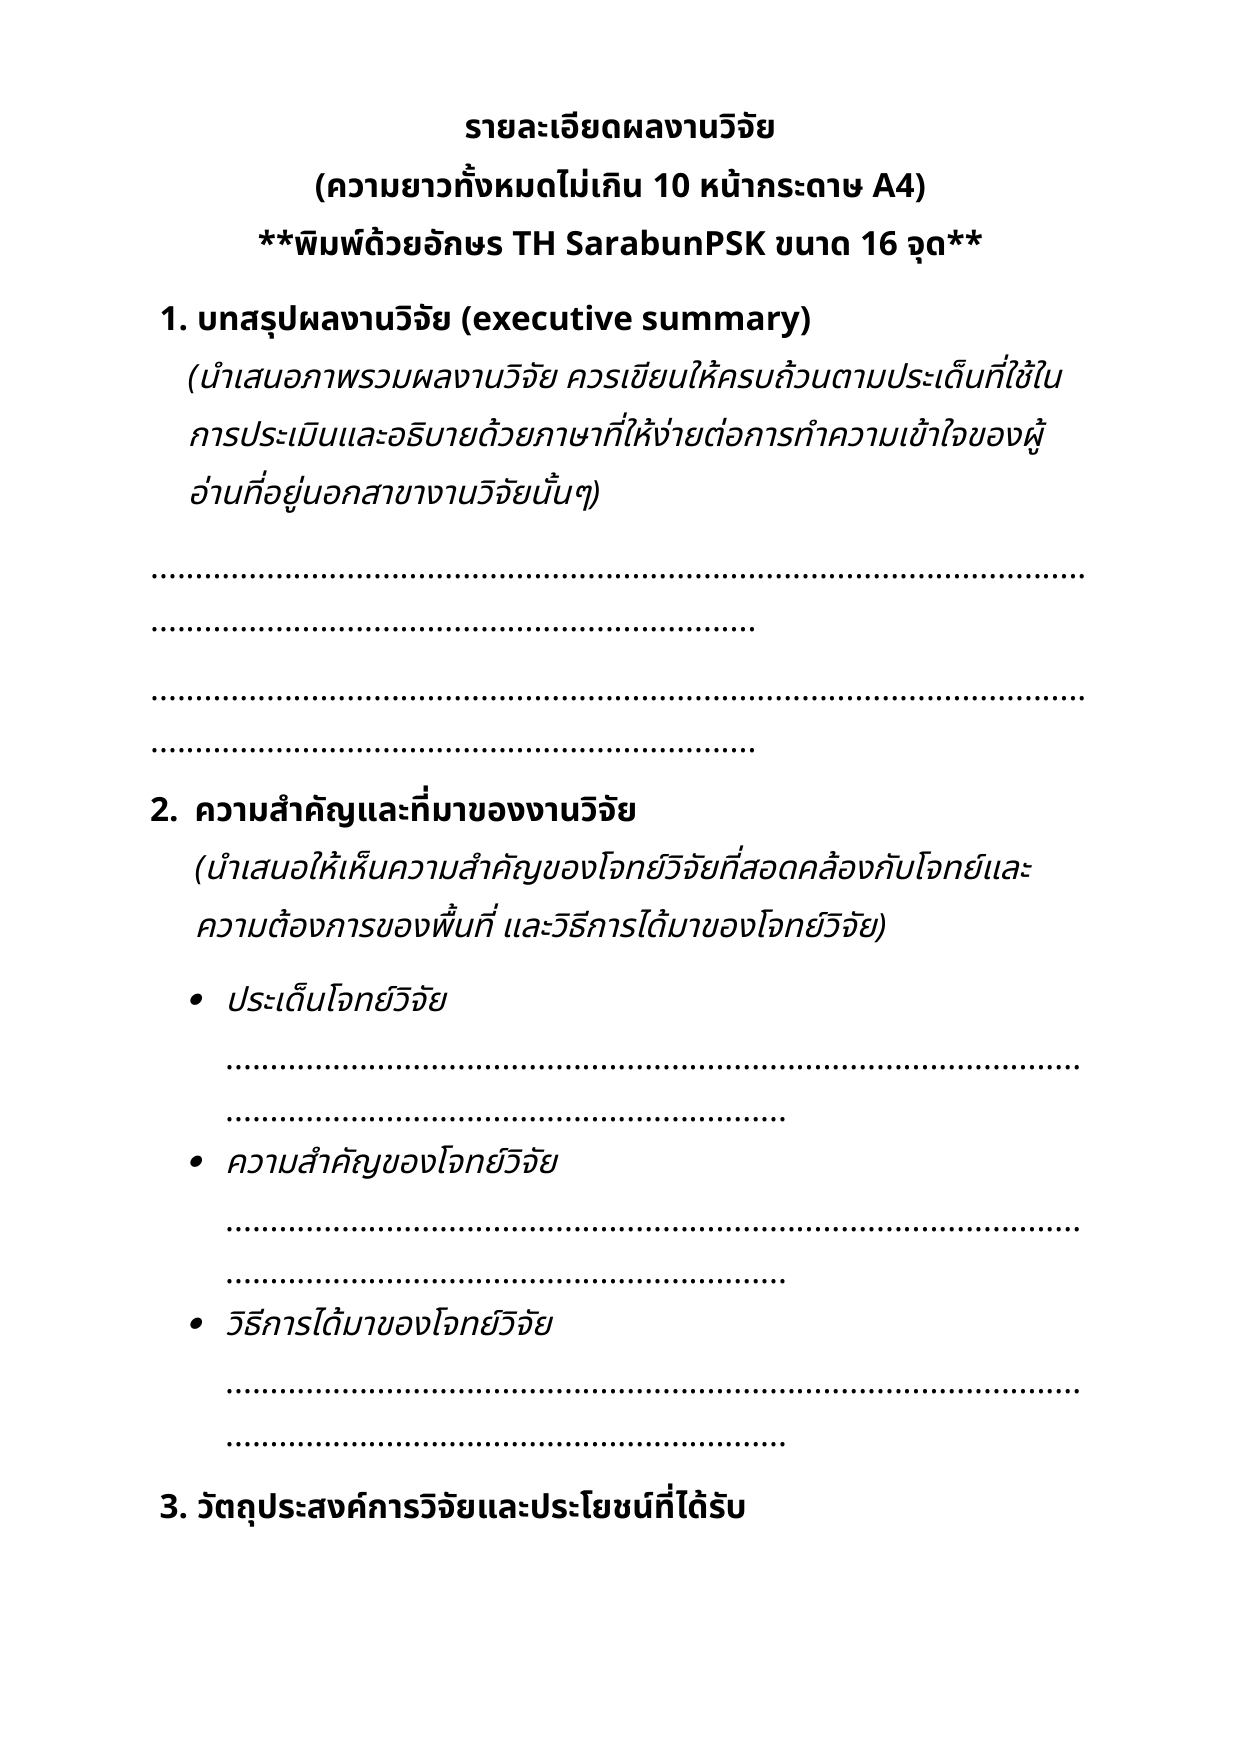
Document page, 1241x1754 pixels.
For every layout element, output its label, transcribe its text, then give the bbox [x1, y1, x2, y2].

text (ความยาวทั้งหมดไม่เกิน 10 หน้ากระดาษ A4) [150, 161, 1090, 212]
list บทสรุปผลงานวิจัย (executive summary) [159, 294, 1090, 345]
list วัตถุประสงค์การวิจัยและประโยชน์ที่ได้รับ [159, 1483, 1090, 1534]
text (นำเสนอภาพรวมผลงานวิจัย ควรเขียนให้ครบถ้วนตามประเด็นที่ใช้ในการประเมินและอธิบายด้วยภาษาที่ให้ง่ายต่อการทำความเข้าใจของผู้อ่านที่อยู่นอกสาขางานวิจัยนั้นๆ) [187, 352, 1090, 519]
text **พิมพ์ด้วยอักษร TH SarabunPSK ขนาด 16 จุด** [150, 219, 1090, 270]
list ............................................................................................................................................................... [225, 1358, 1090, 1456]
list ความสำคัญและที่มาของงานวิจัย [150, 785, 1090, 836]
list วิธีการได้มาของโจทย์วิจัย [187, 1300, 1090, 1351]
text รายละเอียดผลงานวิจัย [150, 103, 1090, 154]
list ประเด็นโจทย์วิจัย ............................................................................................................................................................... [187, 976, 1090, 1131]
text ............................................................................................................................................................................. [150, 664, 1090, 762]
text ............................................................................................................................................................................. [150, 543, 1090, 641]
list ............................................................................................................................................................... [225, 1196, 1090, 1293]
text (นำเสนอให้เห็นความสำคัญของโจทย์วิจัยที่สอดคล้องกับโจทย์และความต้องการของพื้นที่ และวิธีการได้มาของโจทย์วิจัย) [194, 843, 1090, 952]
list ความสำคัญของโจทย์วิจัย [187, 1138, 1090, 1188]
